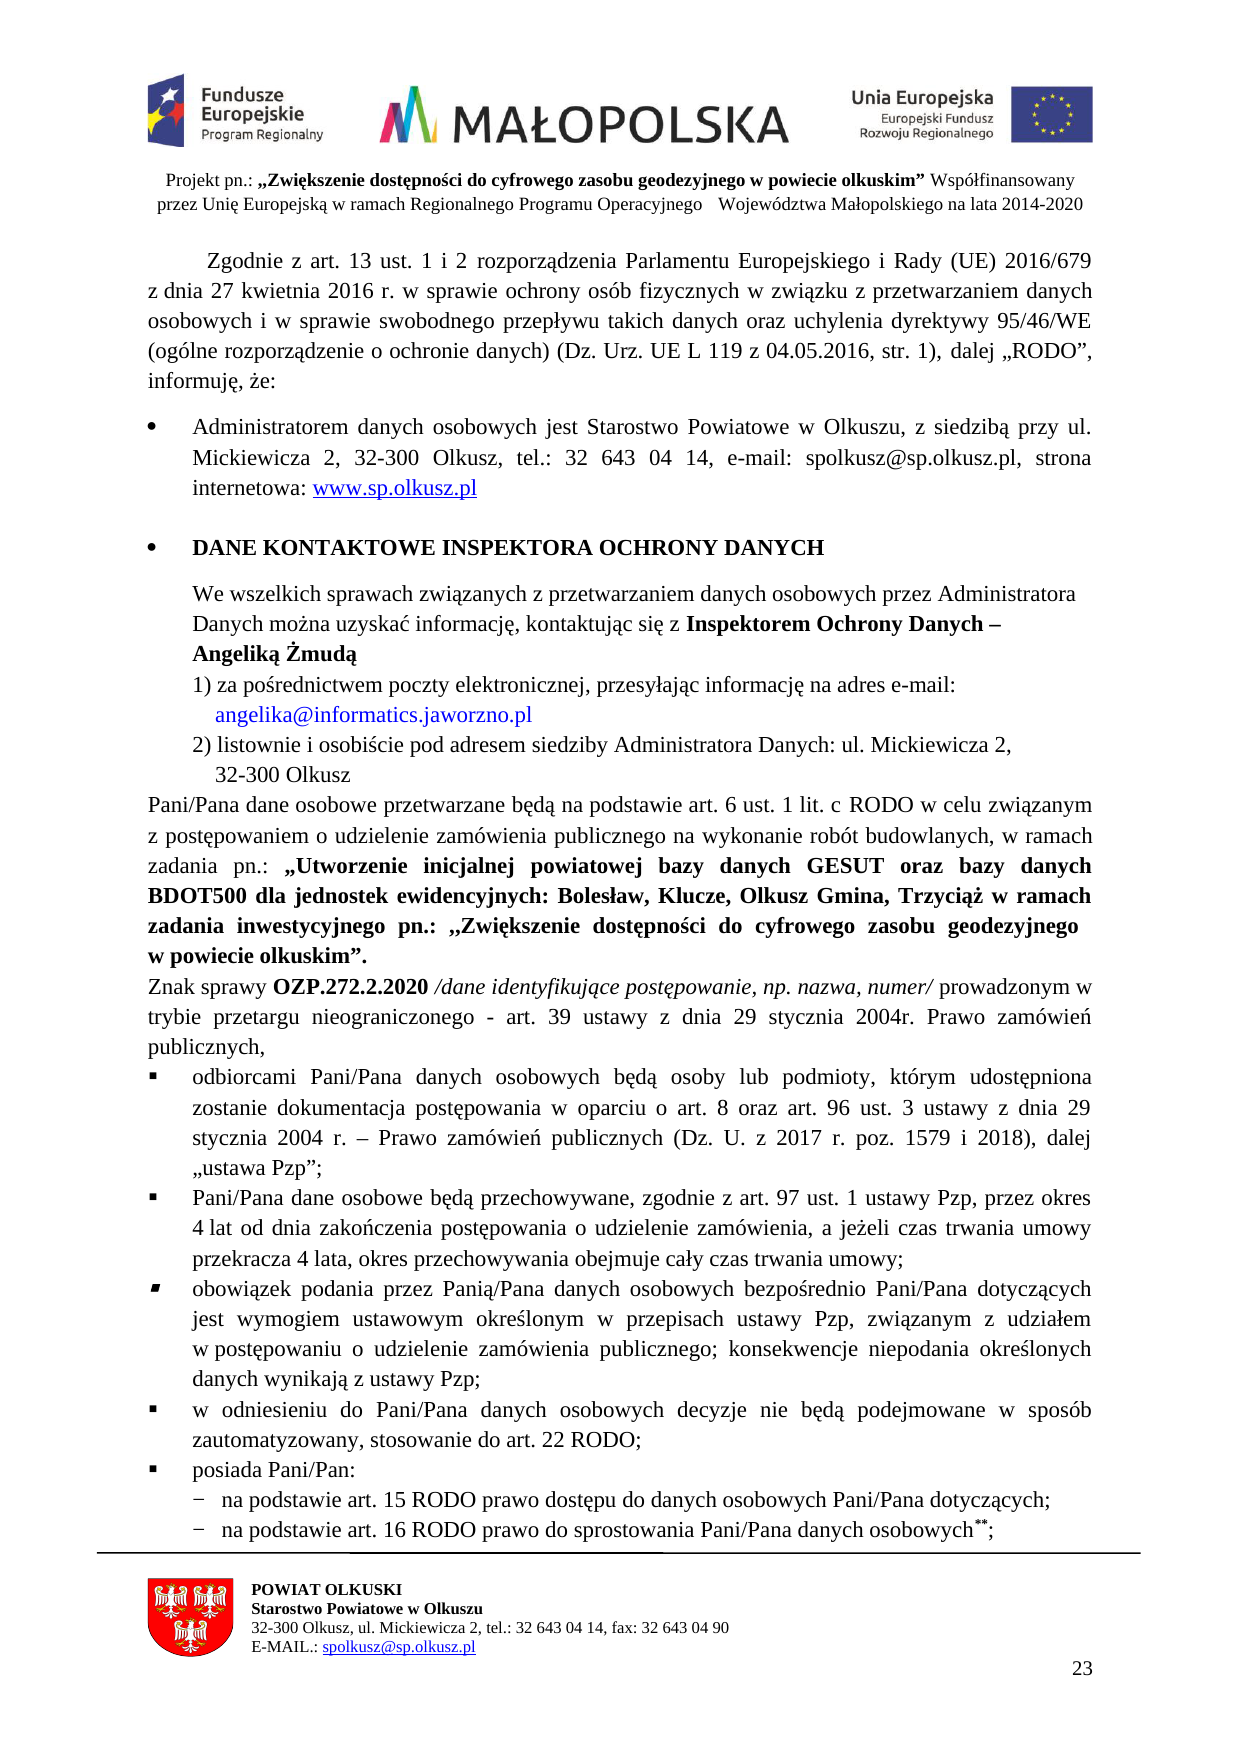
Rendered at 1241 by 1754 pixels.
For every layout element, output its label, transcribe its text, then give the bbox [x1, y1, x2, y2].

text Znak sprawy OZP.272.2.2020 /dane identyfikujące postępowanie, np. nazwa, numer/ prowadzonym w trybie przetargu nieograniczonego - art. 39 ustawy z dnia 29 stycznia 2004r. Prawo zamówień publicznych, [148, 973, 1093, 1059]
text Zgodnie z art. 13 ust. 1 i 2 rozporządzenia Parlamentu Europejskiego i Rady (UE) 2016/679 z dnia 27 kwietnia 2016 r. w sprawie ochrony osób fizycznych w związku z przetwarzaniem danych osobowych i w sprawie swobodnego przepływu takich danych oraz uchylenia dyrektywy 95/46/WE (ogólne rozporządzenie o ochronie danych) (Dz. Urz. UE L 119 z 04.05.2016, str. 1), dalej „RODO”, informuję, że: [148, 247, 1093, 394]
list obowiązek podania przez Panią/Pana danych osobowych bezpośrednio Pani/Pana dotyczących jest wymogiem ustawowym określonym w przepisach ustawy Pzp, związanym z udziałem w postępowaniu o udzielenie zamówienia publicznego; konsekwencje niepodania określonych danych wynikają z ustawy Pzp; [148, 1275, 1093, 1392]
list Pani/Pana dane osobowe będą przechowywane, zgodnie z art. 97 ust. 1 ustawy Pzp, przez okres 4 lat od dnia zakończenia postępowania o udzielenie zamówienia, a jeżeli czas trwania umowy przekracza 4 lata, okres przechowywania obejmuje cały czas trwania umowy; [148, 1184, 1093, 1271]
list odbiorcami Pani/Pana danych osobowych będą osoby lub podmioty, którym udostępniona zostanie dokumentacja postępowania w oparciu o art. 8 oraz art. 96 ust. 3 ustawy z dnia 29 stycznia 2004 r. – Prawo zamówień publicznych (Dz. U. z 2017 r. poz. 1579 i 2018), dalej „ustawa Pzp”; [148, 1063, 1093, 1180]
list Administratorem danych osobowych jest Starostwo Powiatowe w Olkuszu, z siedzibą przy ul. Mickiewicza 2, 32-300 Olkusz, tel.: 32 643 04 14, e-mail: spolkusz@sp.olkusz.pl, strona internetowa: www.sp.olkusz.pl [148, 413, 1093, 500]
list w odniesieniu do Pani/Pana danych osobowych decyzje nie będą podejmowane w sposób zautomatyzowany, stosowanie do art. 22 RODO; [148, 1396, 1093, 1452]
list posiada Pani/Pan: [148, 1456, 1093, 1482]
list na podstawie art. 15 RODO prawo dostępu do danych osobowych Pani/Pana dotyczących; [192, 1486, 1093, 1513]
list DANE KONTAKTOWE INSPEKTORA OCHRONY DANYCH [148, 534, 1093, 561]
text Pani/Pana dane osobowe przetwarzane będą na podstawie art. 6 ust. 1 lit. c RODO w celu związanym z postępowaniem o udzielenie zamówienia publicznego na wykonanie robót budowlanych, w ramach zadania pn.: „Utworzenie inicjalnej powiatowej bazy danych GESUT oraz bazy danych BDOT500 dla jednostek ewidencyjnych: Bolesław, Klucze, Olkusz Gmina, Trzyciąż w ramach zadania inwestycyjnego pn.: ,,Zwiększenie dostępności do cyfrowego zasobu geodezyjnego w powiecie olkuskim”. [148, 791, 1093, 969]
list na podstawie art. 16 RODO prawo do sprostowania Pani/Pana danych osobowych**; [192, 1516, 1093, 1543]
text We wszelkich sprawach związanych z przetwarzaniem danych osobowych przez Administratora Danych można uzyskać informację, kontaktując się z Inspektorem Ochrony Danych – Angeliką Żmudą 1) za pośrednictwem poczty elektronicznej, przesyłając informację na adres e-mail: angelika@informatics.jaworzno.pl 2) listownie i osobiście pod adresem siedziby Administratora Danych: ul. Mickiewicza 2, 32-300 Olkusz [192, 580, 1093, 788]
